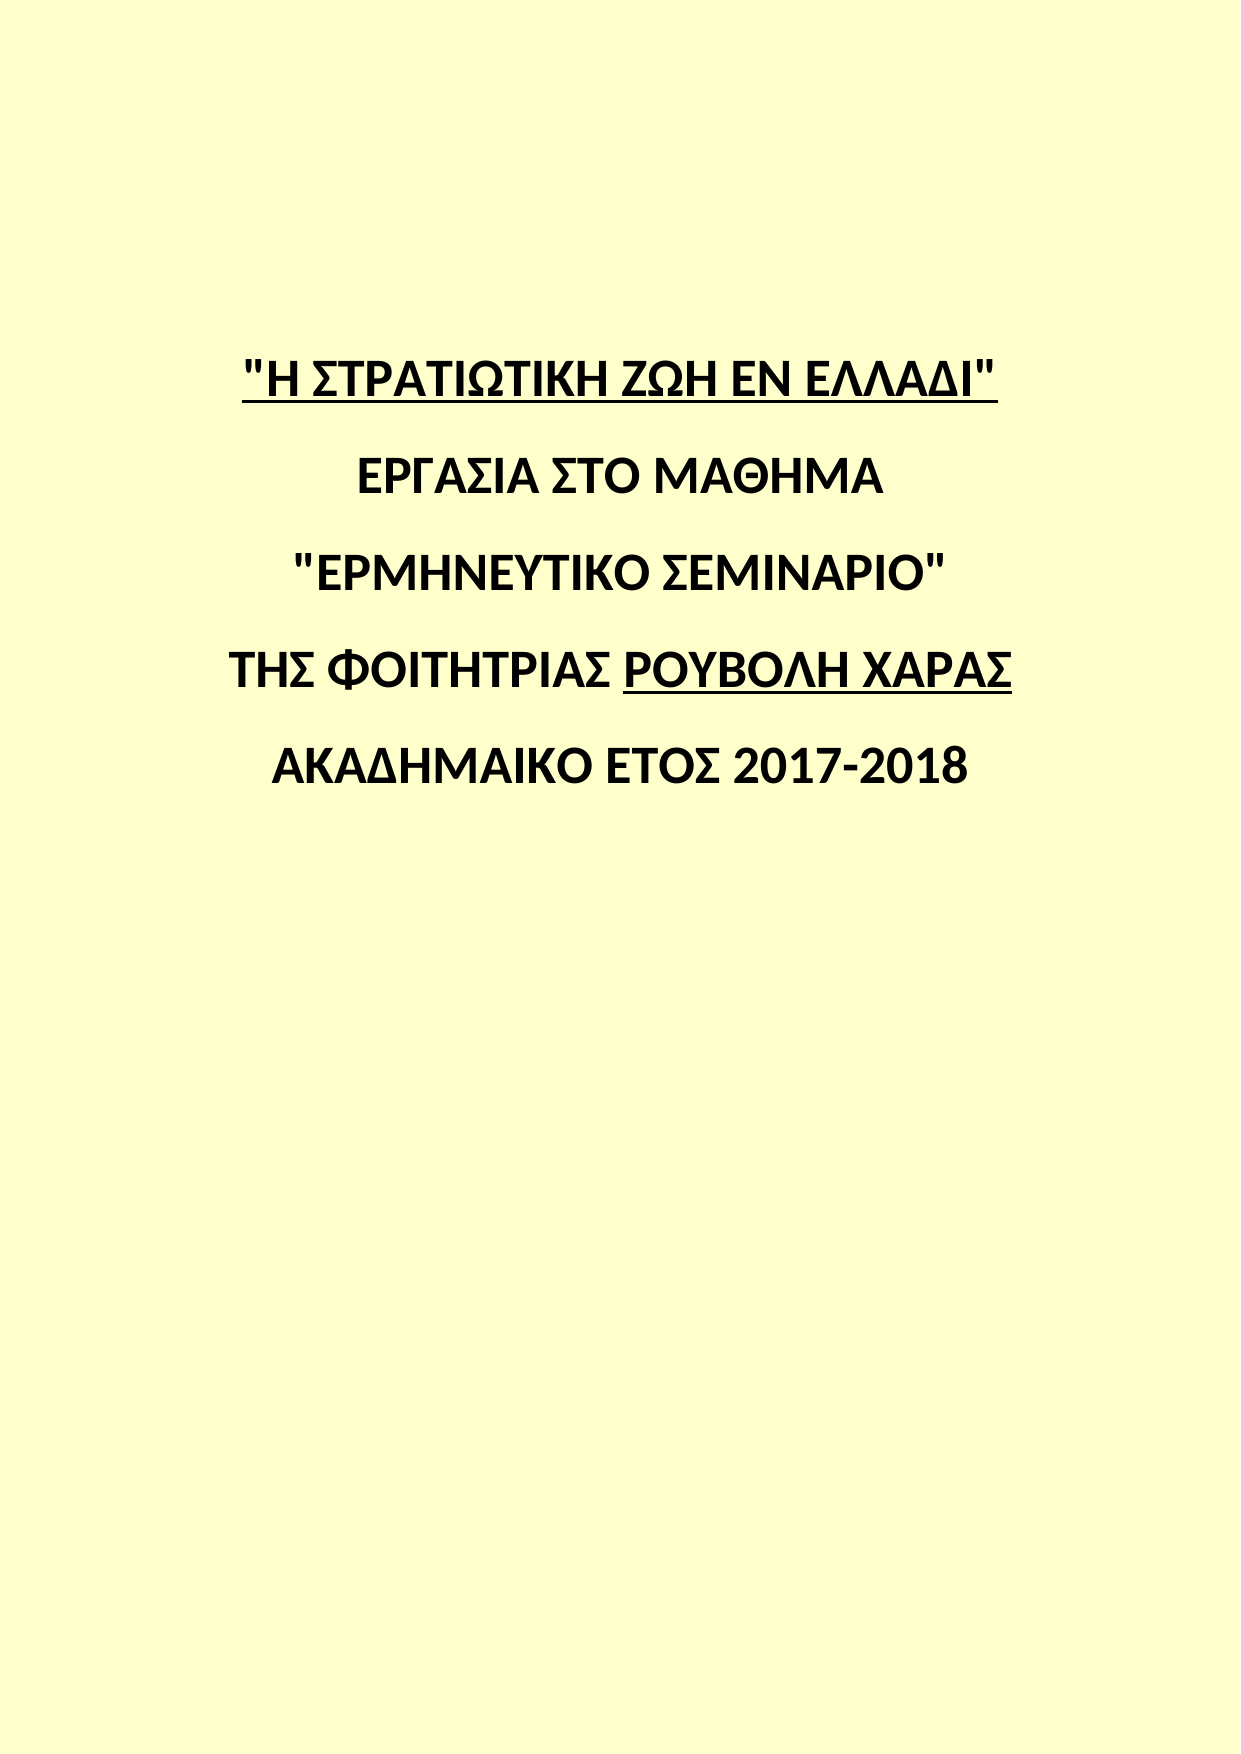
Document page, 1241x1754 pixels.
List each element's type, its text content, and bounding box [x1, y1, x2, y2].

text "ΕΡΜΗΝΕΥΤΙΚΟ ΣΕΜΙΝΑΡΙΟ" [187, 537, 1053, 604]
text ΑΚΑΔΗΜΑΙΚΟ ΕΤΟΣ 2017-2018 [187, 731, 1053, 797]
text ΕΡΓΑΣΙΑ ΣΤΟ ΜΑΘΗΜΑ [187, 441, 1053, 507]
text ΤΗΣ ΦΟΙΤΗΤΡΙΑΣ ΡΟΥΒΟΛΗ ΧΑΡΑΣ [187, 634, 1053, 701]
text "Η ΣΤΡΑΤΙΩΤΙΚΗ ΖΩΗ ΕΝ ΕΛΛΑΔΙ" [187, 344, 1053, 410]
